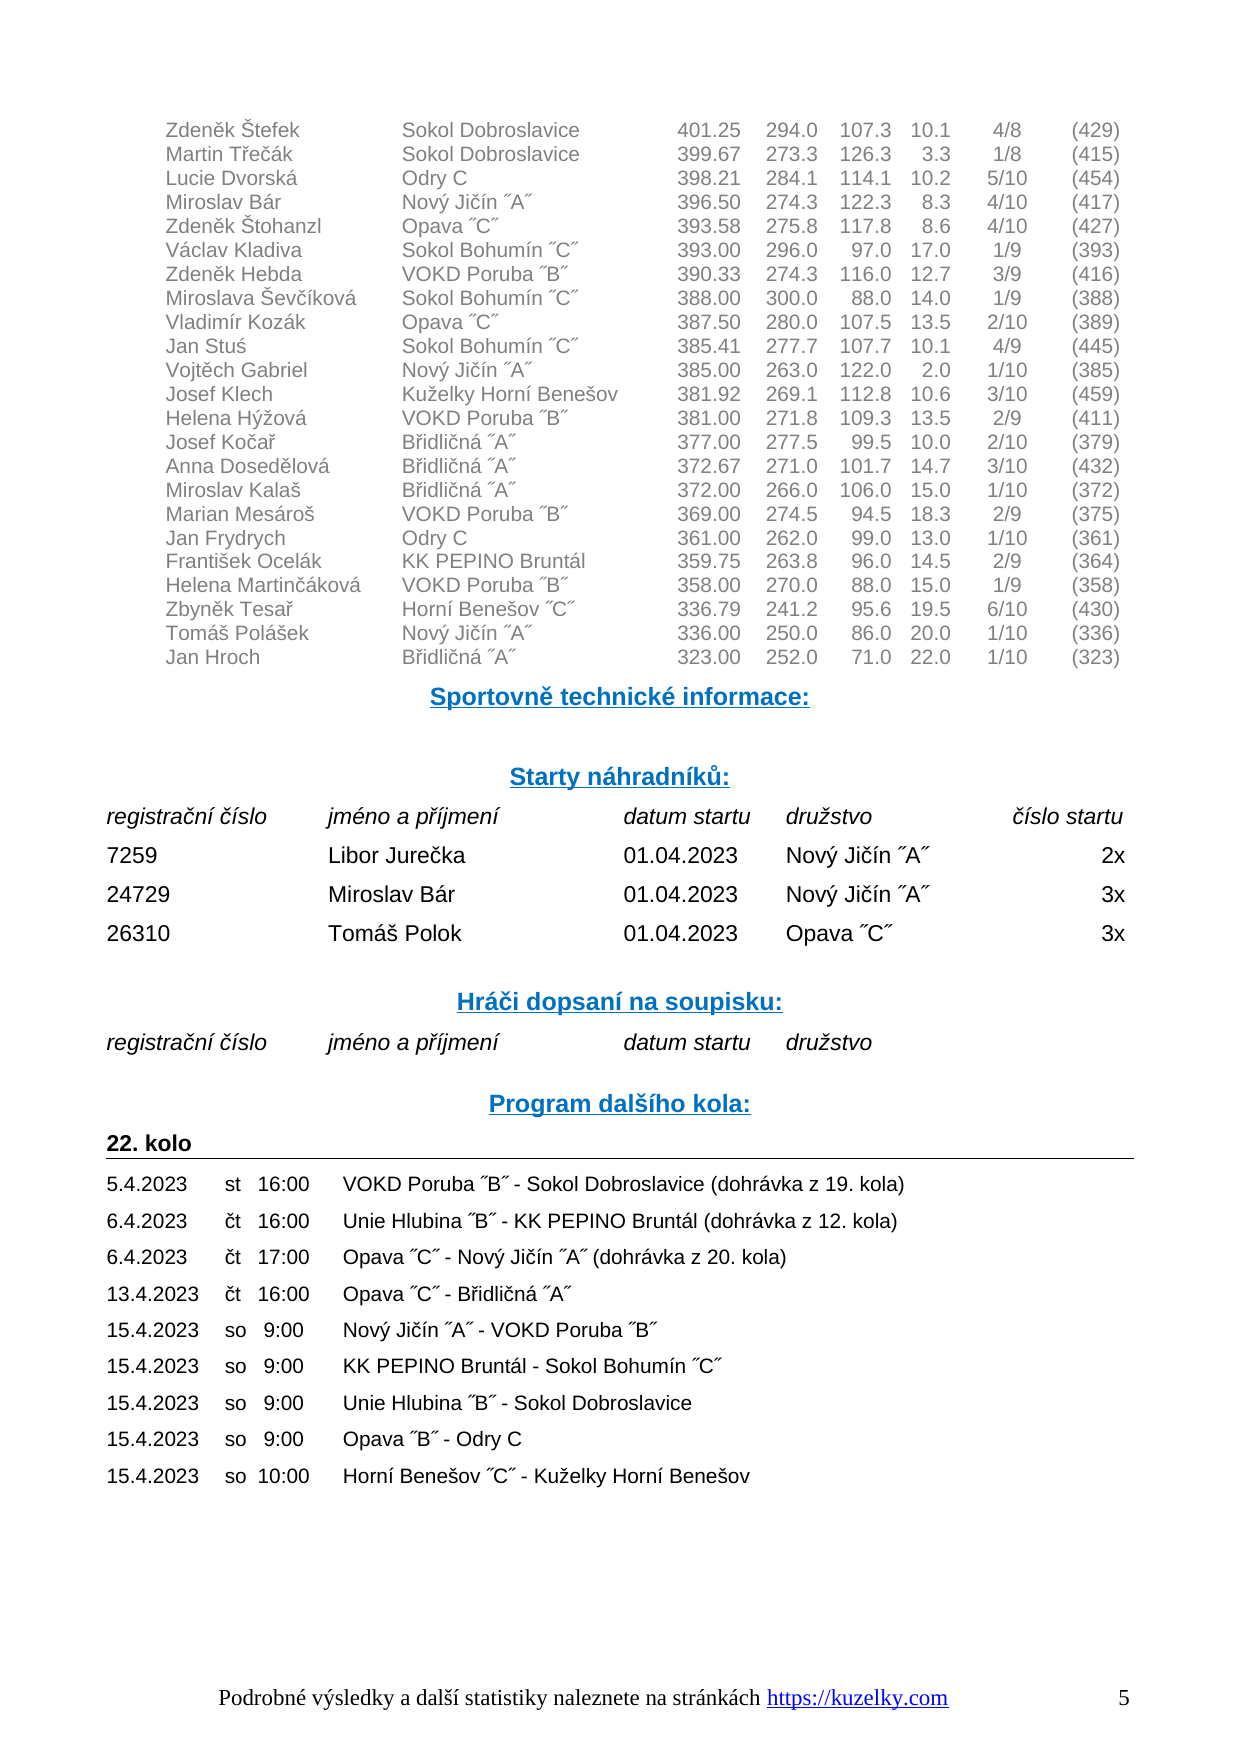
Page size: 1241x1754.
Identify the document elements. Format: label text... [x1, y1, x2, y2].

text Helena Hýžová VOKD Poruba ˝B˝ 381.00 271.8 109.3 13.5 2/9 (411) [106, 406, 1134, 429]
text Zdeněk Štefek Sokol Dobroslavice 401.25 294.0 107.3 10.1 4/8 (429) [106, 118, 1134, 142]
text registrační číslo jméno a příjmení datum startu družstvo číslo startu [106, 803, 1134, 829]
text Jan Stuś Sokol Bohumín ˝C˝ 385.41 277.7 107.7 10.1 4/9 (445) [106, 334, 1134, 358]
text Miroslav Kalaš Břidličná ˝A˝ 372.00 266.0 106.0 15.0 1/10 (372) [106, 477, 1134, 501]
text Lucie Dvorská Odry C 398.21 284.1 114.1 10.2 5/10 (454) [106, 166, 1134, 190]
text 26310 Tomáš Polok 01.04.2023 Opava ˝C˝ 3x [106, 919, 1134, 946]
text Zbyněk Tesař Horní Benešov ˝C˝ 336.79 241.2 95.6 19.5 6/10 (430) [106, 597, 1134, 621]
text Hráči dopsaní na soupisku: [94, 958, 1145, 1016]
text Marian Mesároš VOKD Poruba ˝B˝ 369.00 274.5 94.5 18.3 2/9 (375) [106, 501, 1134, 525]
text 15.4.2023 so 9:00 Unie Hlubina ˝B˝ - Sokol Dobroslavice [106, 1391, 1134, 1415]
text Zdeněk Štohanzl Opava ˝C˝ 393.58 275.8 117.8 8.6 4/10 (427) [106, 214, 1134, 238]
text Miroslav Bár Nový Jičín ˝A˝ 396.50 274.3 122.3 8.3 4/10 (417) [106, 190, 1134, 214]
text 15.4.2023 so 9:00 KK PEPINO Bruntál - Sokol Bohumín ˝C˝ [106, 1354, 1134, 1378]
text Václav Kladiva Sokol Bohumín ˝C˝ 393.00 296.0 97.0 17.0 1/9 (393) [106, 238, 1134, 262]
text Tomáš Polášek Nový Jičín ˝A˝ 336.00 250.0 86.0 20.0 1/10 (336) [106, 621, 1134, 645]
text Jan Hroch Břidličná ˝A˝ 323.00 252.0 71.0 22.0 1/10 (323) [106, 645, 1134, 669]
text 15.4.2023 so 10:00 Horní Benešov ˝C˝ - Kuželky Horní Benešov [106, 1464, 1134, 1488]
text Vojtěch Gabriel Nový Jičín ˝A˝ 385.00 263.0 122.0 2.0 1/10 (385) [106, 358, 1134, 382]
text Josef Klech Kuželky Horní Benešov 381.92 269.1 112.8 10.6 3/10 (459) [106, 382, 1134, 406]
text Martin Třečák Sokol Dobroslavice 399.67 273.3 126.3 3.3 1/8 (415) [106, 142, 1134, 166]
text Sportovně technické informace: [94, 682, 1145, 710]
text Anna Dosedělová Břidličná ˝A˝ 372.67 271.0 101.7 14.7 3/10 (432) [106, 453, 1134, 477]
text Starty náhradníků: [94, 762, 1145, 791]
text Jan Frydrych Odry C 361.00 262.0 99.0 13.0 1/10 (361) [106, 525, 1134, 549]
text 15.4.2023 so 9:00 Opava ˝B˝ - Odry C [106, 1427, 1134, 1451]
text Vladimír Kozák Opava ˝C˝ 387.50 280.0 107.5 13.5 2/10 (389) [106, 310, 1134, 334]
text Josef Kočař Břidličná ˝A˝ 377.00 277.5 99.5 10.0 2/10 (379) [106, 429, 1134, 453]
text 24729 Miroslav Bár 01.04.2023 Nový Jičín ˝A˝ 3x [106, 881, 1134, 907]
text Program dalšího kola: [94, 1089, 1145, 1118]
text Zdeněk Hebda VOKD Poruba ˝B˝ 390.33 274.3 116.0 12.7 3/9 (416) [106, 262, 1134, 286]
text registrační číslo jméno a příjmení datum startu družstvo [106, 1028, 1134, 1055]
text 5.4.2023 st 16:00 VOKD Poruba ˝B˝ - Sokol Dobroslavice (dohrávka z 19. kola) [106, 1172, 1134, 1196]
text František Ocelák KK PEPINO Bruntál 359.75 263.8 96.0 14.5 2/9 (364) [106, 549, 1134, 573]
text 6.4.2023 čt 16:00 Unie Hlubina ˝B˝ - KK PEPINO Bruntál (dohrávka z 12. kola) [106, 1208, 1134, 1232]
text 22. kolo [106, 1130, 1134, 1158]
text 7259 Libor Jurečka 01.04.2023 Nový Jičín ˝A˝ 2x [106, 842, 1134, 868]
text 6.4.2023 čt 17:00 Opava ˝C˝ - Nový Jičín ˝A˝ (dohrávka z 20. kola) [106, 1245, 1134, 1269]
text 13.4.2023 čt 16:00 Opava ˝C˝ - Břidličná ˝A˝ [106, 1281, 1134, 1305]
text Miroslava Ševčíková Sokol Bohumín ˝C˝ 388.00 300.0 88.0 14.0 1/9 (388) [106, 286, 1134, 310]
text Helena Martinčáková VOKD Poruba ˝B˝ 358.00 270.0 88.0 15.0 1/9 (358) [106, 573, 1134, 597]
text 15.4.2023 so 9:00 Nový Jičín ˝A˝ - VOKD Poruba ˝B˝ [106, 1318, 1134, 1342]
